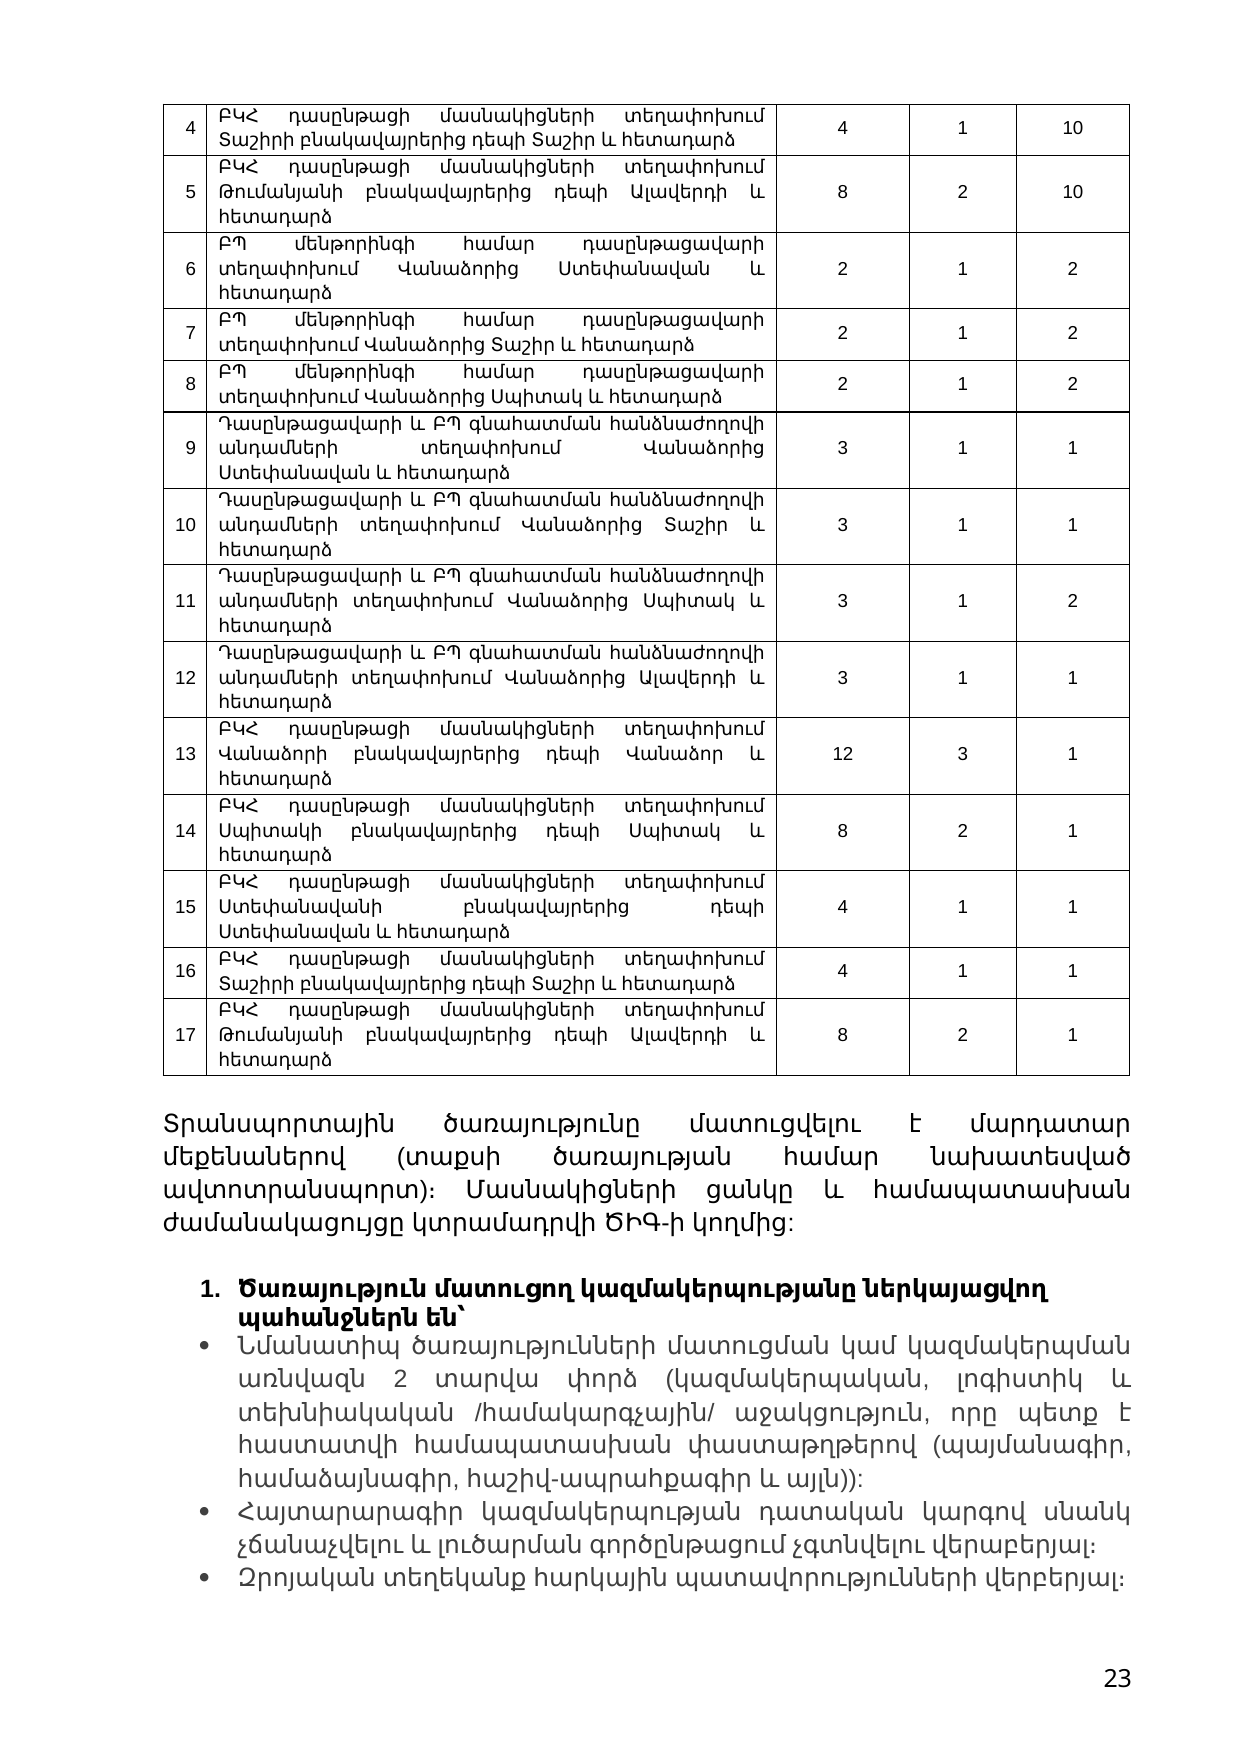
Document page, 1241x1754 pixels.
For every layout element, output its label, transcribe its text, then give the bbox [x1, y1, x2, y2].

table_cell ԲՊ մենթորինգի համար դասընթացավարի տեղափոխում Վանաձորից Սպիտակ և հետադարձ [207, 361, 776, 411]
table_cell 1 [1017, 999, 1129, 1075]
table_cell 3 [777, 565, 909, 641]
list Ծառայություն մատուցող կազմակերպությանը ներկայացվող պահանջներն են՝ [200, 1274, 1132, 1331]
table_cell 4 [777, 948, 909, 998]
table_cell 1 [1017, 413, 1129, 488]
list Հայտարարագիր կազմակերպության դատական կարգով սնանկ չճանաչվելու և լուծարման գործընթացում չգտնվելու վերաբերյալ։ [200, 1497, 1132, 1558]
table_cell 1 [910, 413, 1016, 488]
table_cell 3 [910, 718, 1016, 794]
table_cell 4 [164, 105, 206, 155]
table_cell 16 [164, 948, 206, 998]
table_cell 2 [1017, 565, 1129, 641]
table_cell ԲԿՀ դասընթացի մասնակիցների տեղափոխում Վանաձորի բնակավայրերից դեպի Վանաձոր և հետադարձ [207, 718, 776, 794]
table_cell 1 [910, 871, 1016, 947]
table_cell Դասընթացավարի և ԲՊ գնահատման հանձնաժողովի անդամների տեղափոխում Վանաձորից Սպիտակ և հետադարձ [207, 565, 776, 641]
list Զրոյական տեղեկանք հարկային պատավորությունների վերբերյալ։ [200, 1563, 1132, 1592]
table_cell ԲԿՀ դասընթացի մասնակիցների տեղափոխում Թումանյանի բնակավայրերից դեպի Ալավերդի և հետադարձ [207, 999, 776, 1075]
table_cell ԲԿՀ դասընթացի մասնակիցների տեղափոխում Տաշիրի բնակավայրերից դեպի Տաշիր և հետադարձ [207, 948, 776, 998]
table_cell 2 [1017, 361, 1129, 411]
table_cell 11 [164, 565, 206, 641]
table_cell 2 [910, 795, 1016, 870]
table_cell 3 [777, 642, 909, 717]
table_cell 4 [777, 871, 909, 947]
table_cell ԲԿՀ դասընթացի մասնակիցների տեղափոխում Թումանյանի բնակավայրերից դեպի Ալավերդի և հետադարձ [207, 156, 776, 232]
table_cell 1 [910, 948, 1016, 998]
table_cell 9 [164, 413, 206, 488]
table_cell 10 [1017, 156, 1129, 232]
table_cell 1 [910, 642, 1016, 717]
table_cell ԲՊ մենթորինգի համար դասընթացավարի տեղափոխում Վանաձորից Տաշիր և հետադարձ [207, 309, 776, 360]
table_cell 8 [164, 361, 206, 411]
table_cell 3 [777, 489, 909, 564]
table_cell 6 [164, 233, 206, 308]
table_cell 2 [777, 309, 909, 360]
table_cell 2 [1017, 309, 1129, 360]
list Նմանատիպ ծառայությունների մատուցման կամ կազմակերպման առնվազն 2 տարվա փորձ (կազմակերպական, լոգիստիկ և տեխնիակական /համակարգչային/ աջակցություն, որը պետք է հաստատվի համապատասխան փաստաթղթերով (պայմանագիր, համաձայնագիր, հաշիվ-ապրահքագիր և այլն)): [200, 1331, 1132, 1492]
table_cell 8 [777, 156, 909, 232]
table_cell 1 [1017, 489, 1129, 564]
table_cell 7 [164, 309, 206, 360]
table_cell 1 [910, 105, 1016, 155]
table_cell 2 [1017, 233, 1129, 308]
table_cell 1 [1017, 948, 1129, 998]
text Տրանսպորտային ծառայությունը մատուցվելու է մարդատար մեքենաներով (տաքսի ծառայության համար նախատեսված ավտոտրանսպորտ)։ Մասնակիցների ցանկը և համապատասխան ժամանակացույցը կտրամադրվի ԾԻԳ-ի կողմից: [162, 1109, 1132, 1237]
table_cell ԲԿՀ դասընթացի մասնակիցների տեղափոխում Ստեփանավանի բնակավայրերից դեպի Ստեփանավան և հետադարձ [207, 871, 776, 947]
table_cell 14 [164, 795, 206, 870]
table_cell Դասընթացավարի և ԲՊ գնահատման հանձնաժողովի անդամների տեղափոխում Վանաձորից Տաշիր և հետադարձ [207, 489, 776, 564]
table_cell 1 [1017, 871, 1129, 947]
table_cell 13 [164, 718, 206, 794]
table_cell 1 [910, 361, 1016, 411]
table_cell ԲԿՀ դասընթացի մասնակիցների տեղափոխում Սպիտակի բնակավայրերից դեպի Սպիտակ և հետադարձ [207, 795, 776, 870]
table_cell 2 [777, 361, 909, 411]
table_cell 17 [164, 999, 206, 1075]
table_cell 1 [910, 309, 1016, 360]
table_cell 1 [1017, 795, 1129, 870]
table_cell 15 [164, 871, 206, 947]
table_cell 1 [1017, 718, 1129, 794]
table_cell 1 [910, 565, 1016, 641]
table_cell 3 [777, 413, 909, 488]
table_cell 5 [164, 156, 206, 232]
table_cell 4 [777, 105, 909, 155]
table_cell 12 [164, 642, 206, 717]
table_cell Դասընթացավարի և ԲՊ գնահատման հանձնաժողովի անդամների տեղափոխում Վանաձորից Ալավերդի և հետադարձ [207, 642, 776, 717]
table_cell 8 [777, 999, 909, 1075]
table_cell 1 [910, 233, 1016, 308]
table_cell 1 [910, 489, 1016, 564]
table_cell 2 [910, 156, 1016, 232]
table_cell ԲԿՀ դասընթացի մասնակիցների տեղափոխում Տաշիրի բնակավայրերից դեպի Տաշիր և հետադարձ [207, 105, 776, 155]
table_cell 10 [164, 489, 206, 564]
table_cell Դասընթացավարի և ԲՊ գնահատման հանձնաժողովի անդամների տեղափոխում Վանաձորից Ստեփանավան և հետադարձ [207, 413, 776, 488]
table_cell 8 [777, 795, 909, 870]
table_cell ԲՊ մենթորինգի համար դասընթացավարի տեղափոխում Վանաձորից Ստեփանավան և հետադարձ [207, 233, 776, 308]
table_cell 10 [1017, 105, 1129, 155]
table_cell 1 [1017, 642, 1129, 717]
table_cell 2 [910, 999, 1016, 1075]
table_cell 2 [777, 233, 909, 308]
table_cell 12 [777, 718, 909, 794]
